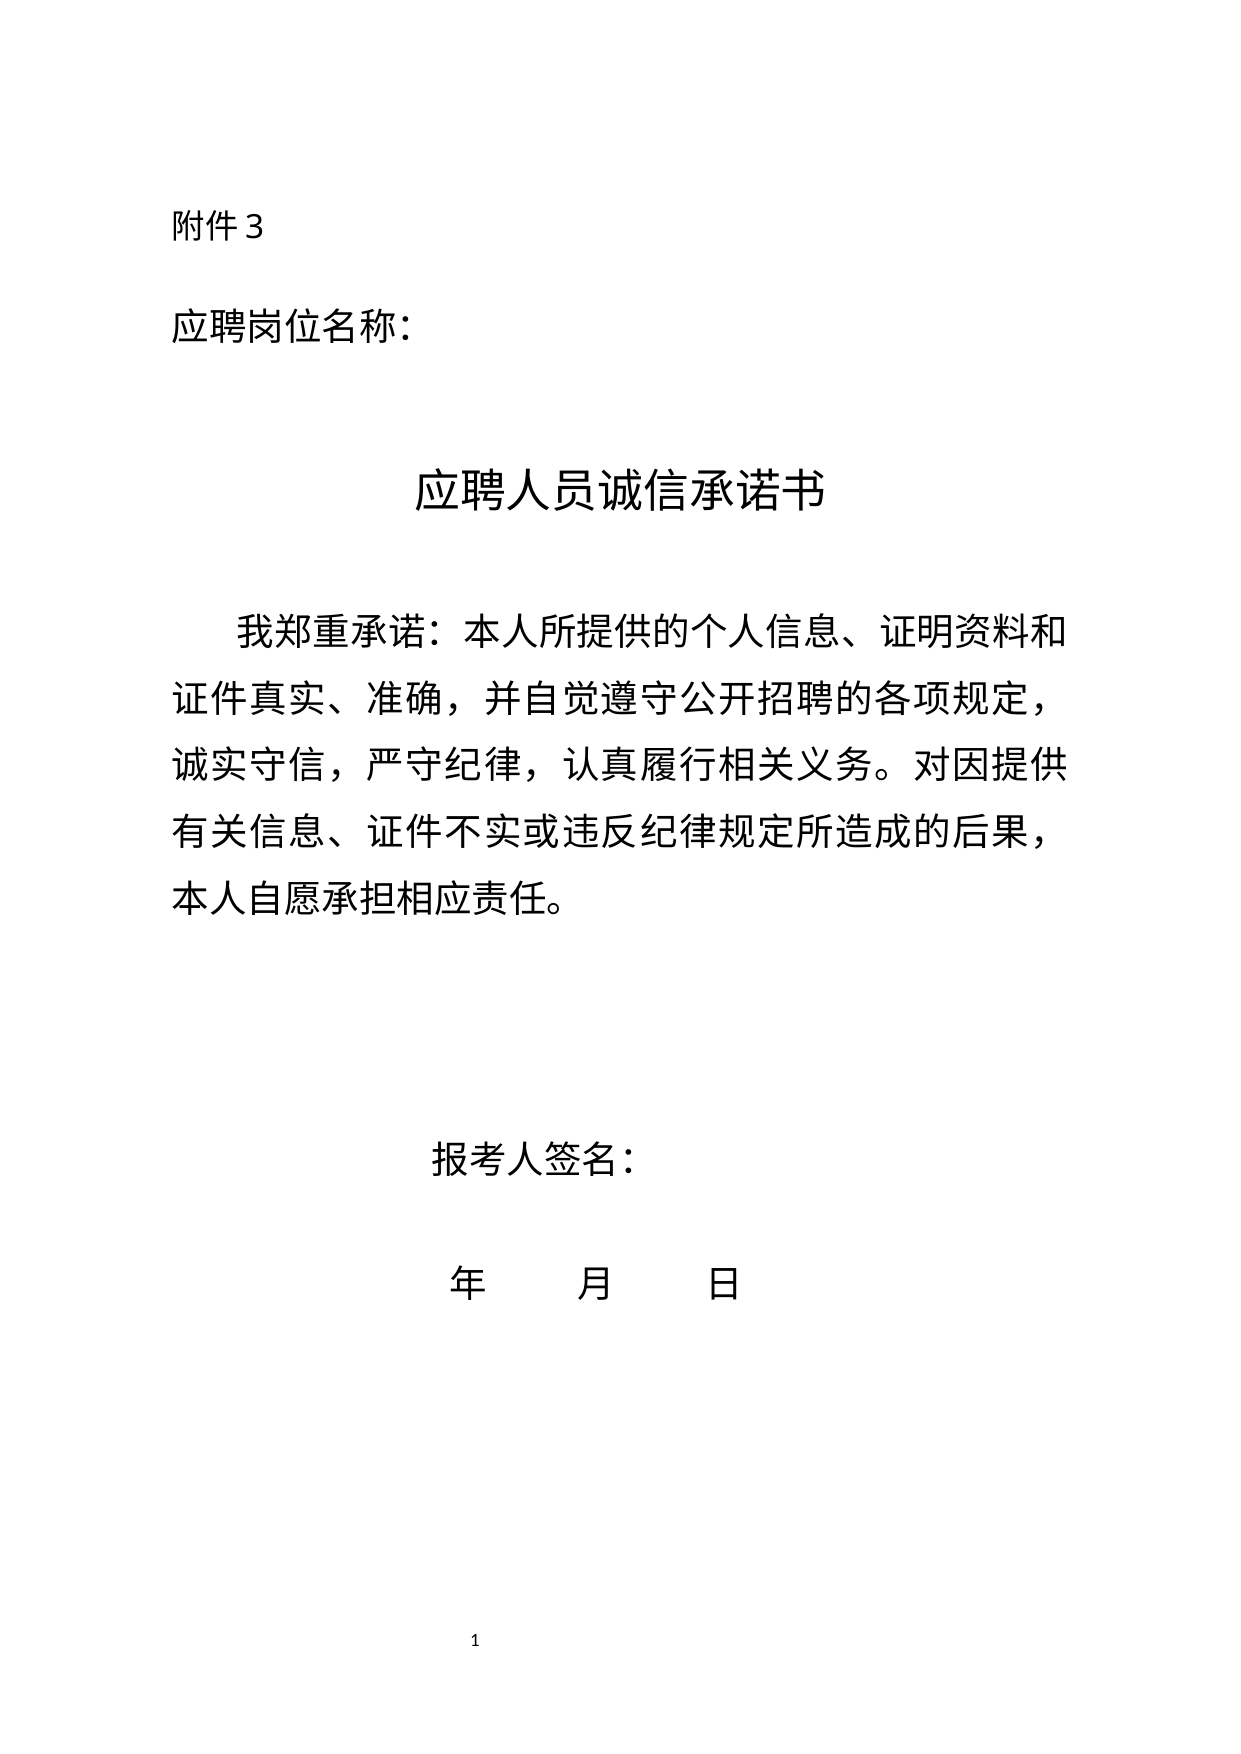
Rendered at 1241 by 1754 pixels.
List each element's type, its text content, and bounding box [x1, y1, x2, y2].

text 年 月 日 [172, 1251, 1068, 1312]
text 附件3 [172, 189, 1068, 248]
text 应聘岗位名称： [172, 297, 1068, 351]
text 应聘人员诚信承诺书 [172, 449, 1068, 521]
text 我郑重承诺：本人所提供的个人信息、证明资料和证件真实、准确，并自觉遵守公开招聘的各项规定，诚实守信，严守纪律，认真履行相关义务。对因提供有关信息、证件不实或违反纪律规定所造成的后果，本人自愿承担相应责任。 [172, 592, 1068, 926]
text 报考人签名： [172, 1126, 1068, 1184]
